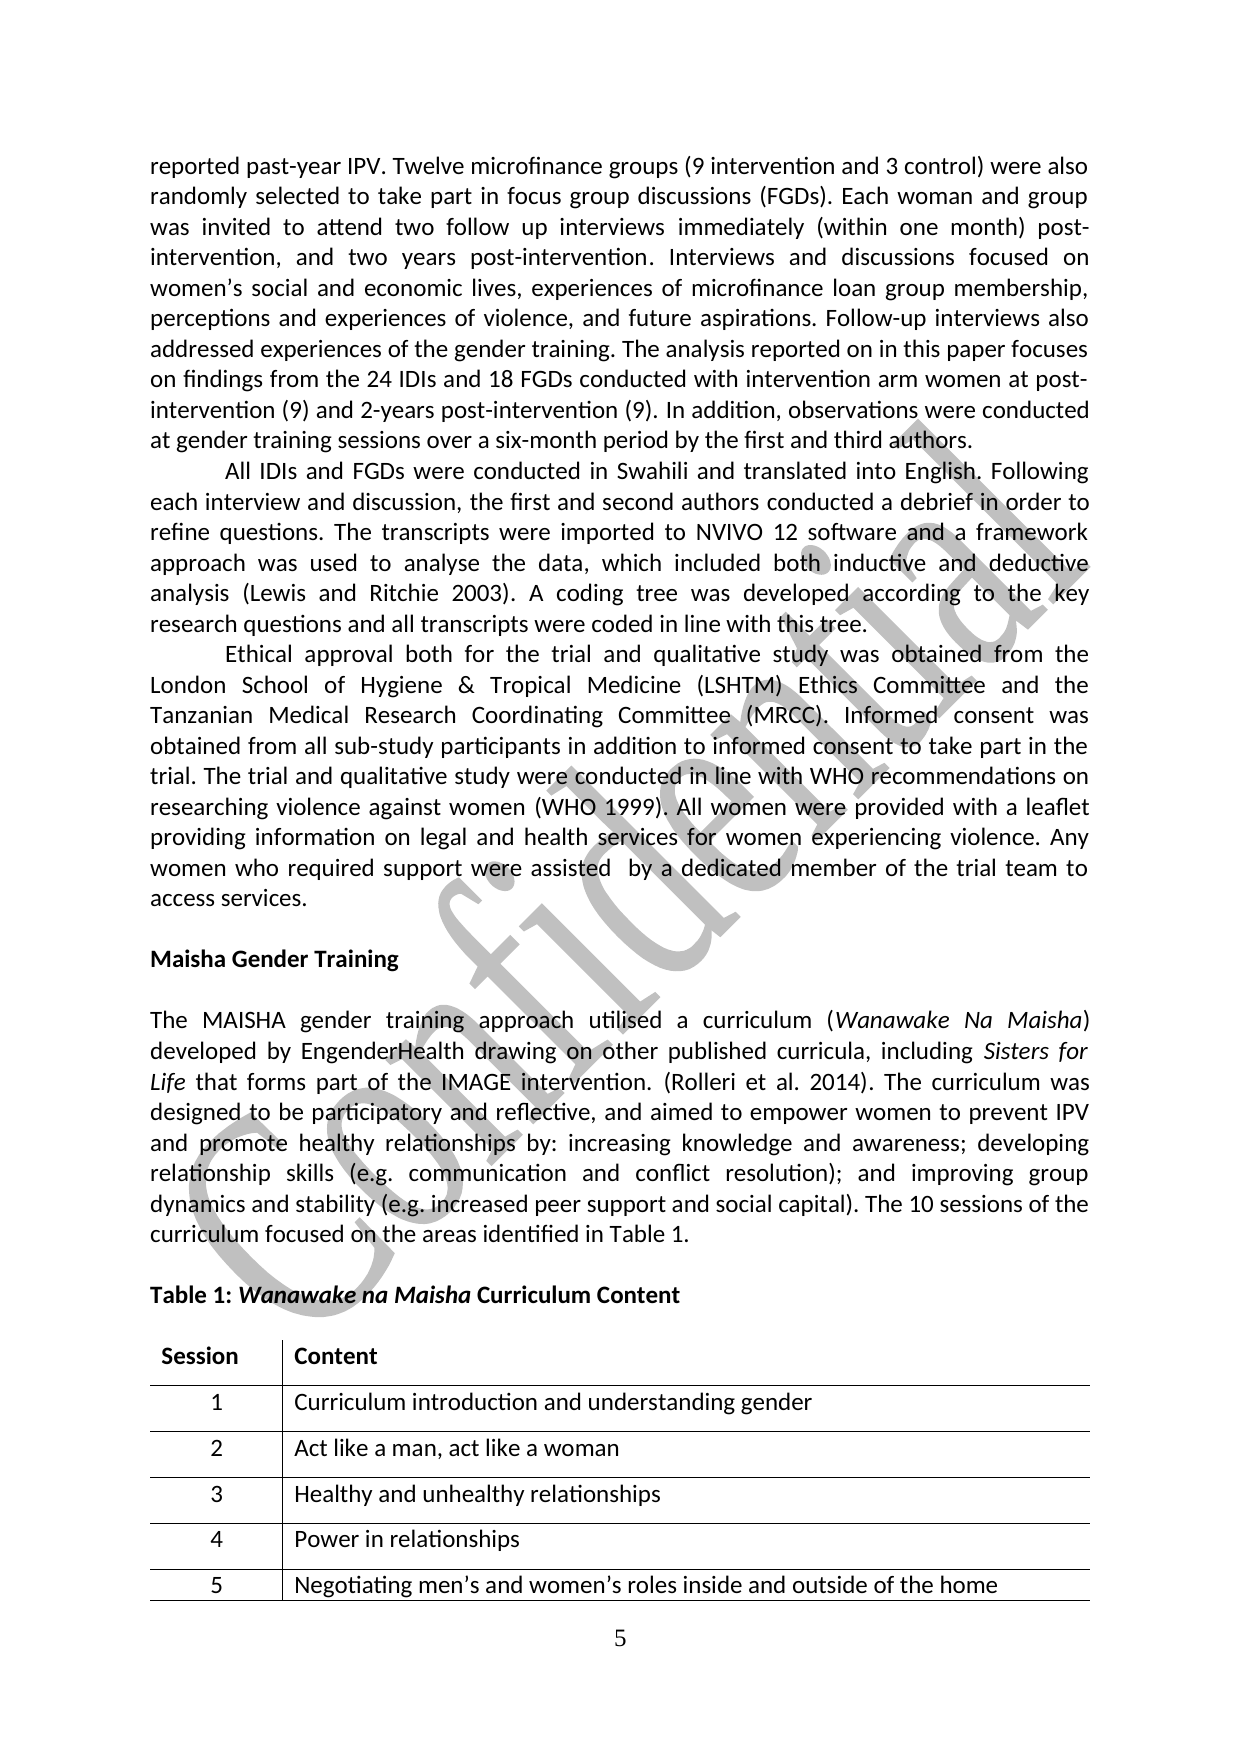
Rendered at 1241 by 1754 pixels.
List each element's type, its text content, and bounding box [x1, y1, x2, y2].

table_cell Power in relationships [283, 1524, 1090, 1568]
subtitle Maisha Gender Training [150, 943, 1090, 974]
table_cell Curriculum introduction and understanding gender [283, 1386, 1090, 1431]
table_cell 2 [150, 1432, 282, 1477]
table_cell 4 [150, 1524, 282, 1568]
table_header Session [150, 1340, 282, 1385]
text Table 1: Wanawake na Maisha Curriculum Content [150, 1279, 1090, 1310]
table_header Content [283, 1340, 1090, 1385]
table_cell 3 [150, 1478, 282, 1523]
table_cell Act like a man, act like a woman [283, 1432, 1090, 1477]
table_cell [283, 1570, 1090, 1600]
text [150, 150, 1090, 455]
text Ethical approval both for the trial and qualitative study was obtained from the London School of Hygiene & Tropical Medicine (LSHTM) Ethics Committee and the Tanzanian Medical Research Coordinating Committee (MRCC). Informed consent was obtained from all sub-study participants in addition to informed consent to take part in the trial. The trial and qualitative study were conducted in line with WHO recommendations on researching violence against women (WHO 1999). All women were provided with a leaflet providing information on legal and health services for women experiencing violence. Any women who required support were assisted by a dedicated member of the trial team to access services. [150, 638, 1090, 913]
table_cell Healthy and unhealthy relationships [283, 1478, 1090, 1523]
table_cell 5 [150, 1570, 282, 1600]
text The MAISHA gender training approach utilised a curriculum (Wanawake Na Maisha) developed by EngenderHealth drawing on other published curricula, including Sisters for Life that forms part of the IMAGE intervention. (Rolleri et al. 2014). The curriculum was designed to be participatory and reflective, and aimed to empower women to prevent IPV and promote healthy relationships by: increasing knowledge and awareness; developing relationship skills (e.g. communication and conflict resolution); and improving group dynamics and stability (e.g. increased peer support and social capital). The 10 sessions of the curriculum focused on the areas identified in Table 1. [150, 1004, 1090, 1249]
text All IDIs and FGDs were conducted in Swahili and translated into English. Following each interview and discussion, the first and second authors conducted a debrief in order to refine questions. The transcripts were imported to NVIVO 12 software and a framework approach was used to analyse the data, which included both inductive and deductive analysis (Lewis and Ritchie 2003). A coding tree was developed according to the key research questions and all transcripts were coded in line with this tree. [150, 455, 1090, 638]
table_cell 1 [150, 1386, 282, 1431]
